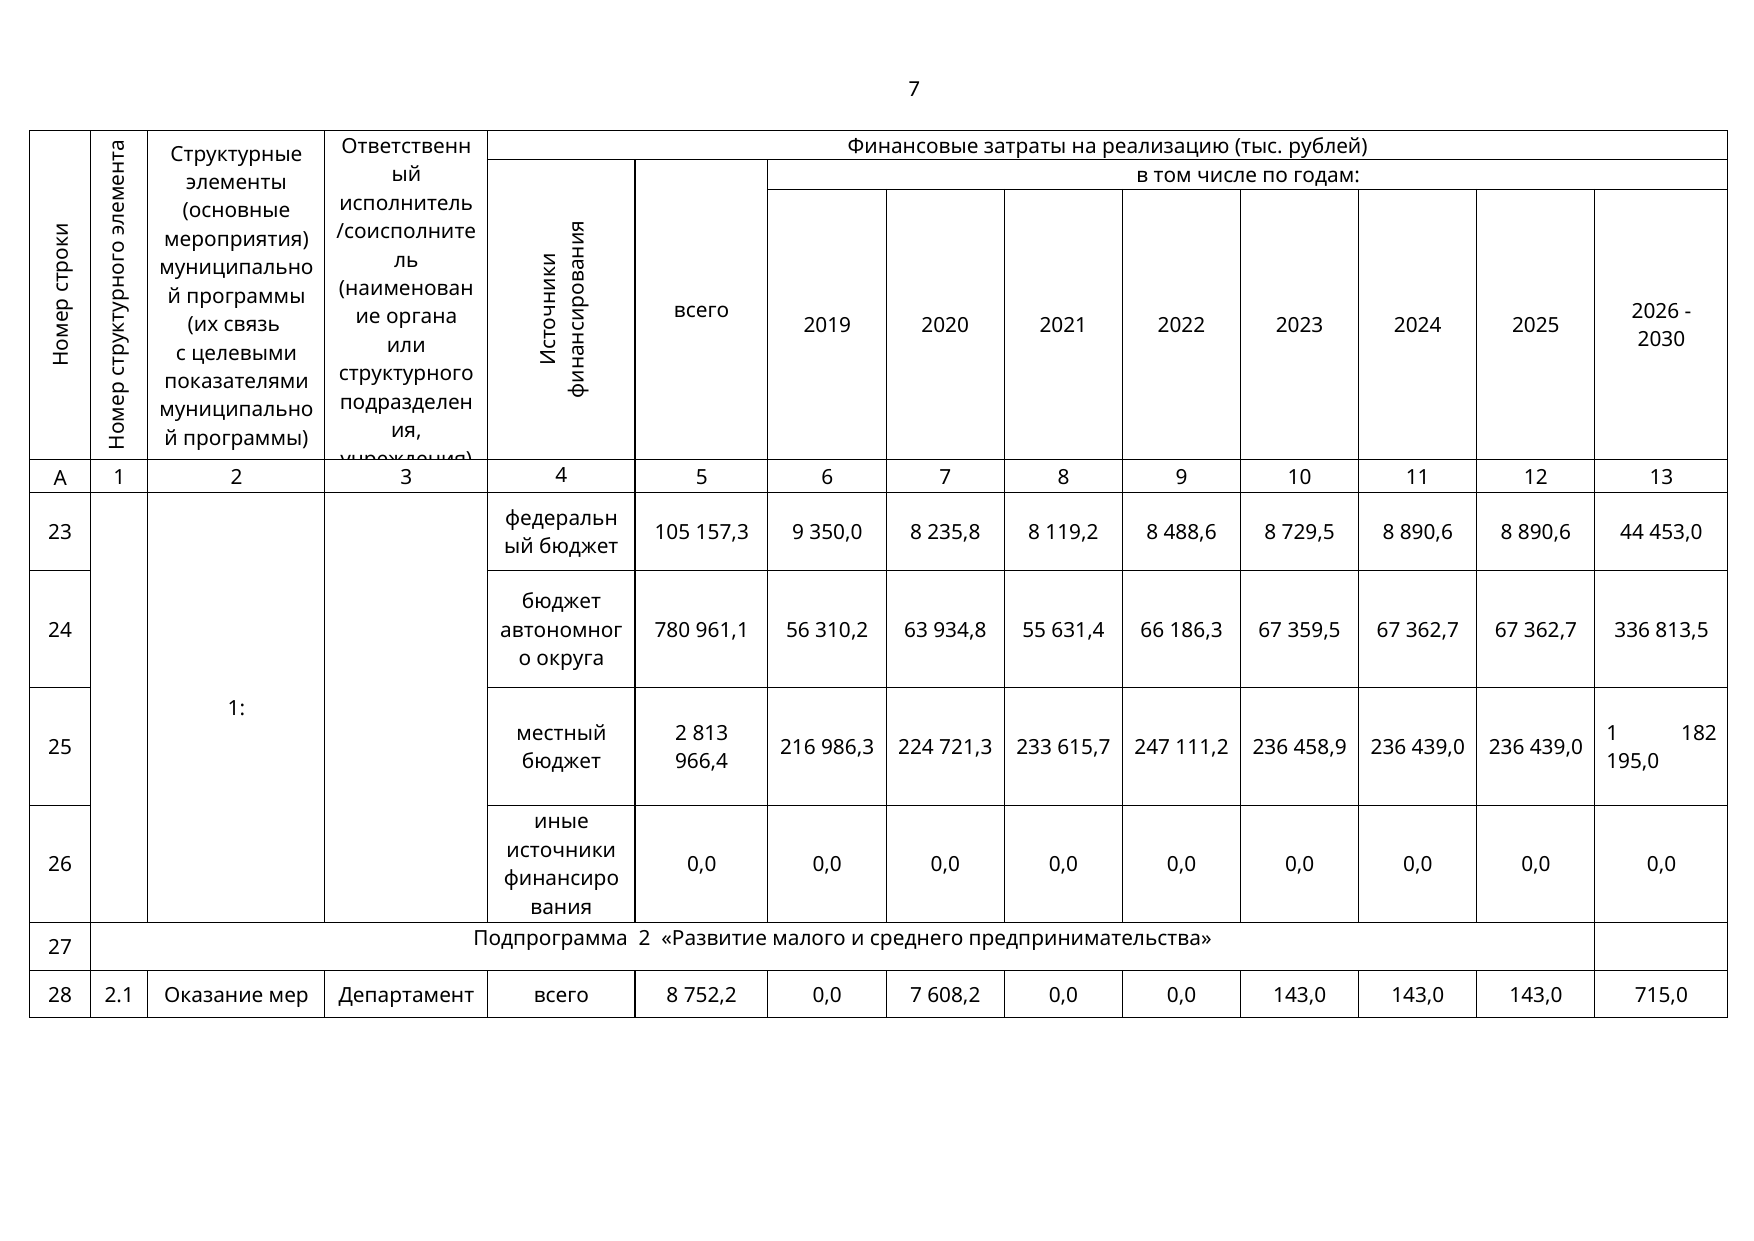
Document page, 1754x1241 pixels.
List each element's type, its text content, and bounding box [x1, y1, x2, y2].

table_cell 63 934,8 [887, 571, 1004, 687]
table_cell [91, 493, 147, 922]
table_cell 67 362,7 [1477, 571, 1594, 687]
table_cell 0,0 [768, 971, 886, 1017]
table_cell 2019 [768, 190, 886, 459]
table_cell всего [636, 160, 767, 459]
table_cell 0,0 [1359, 806, 1476, 922]
table_cell 715,0 [1595, 971, 1727, 1017]
table_cell 25 [30, 688, 90, 804]
table_cell 56 310,2 [768, 571, 886, 687]
table_cell 10 [1241, 460, 1358, 492]
table_cell 143,0 [1359, 971, 1476, 1017]
table_header Номер строки [30, 131, 90, 459]
table_cell 2022 [1123, 190, 1240, 459]
table_cell 0,0 [1123, 971, 1240, 1017]
table_cell 0,0 [1123, 806, 1240, 922]
table_cell 13 [1595, 460, 1727, 492]
table_cell 2023 [1241, 190, 1358, 459]
table_cell 4 [488, 460, 634, 492]
table_cell 3 [325, 460, 487, 492]
table_cell 0,0 [768, 806, 886, 922]
table_cell 780 961,1 [636, 571, 767, 687]
table_cell 9 [1123, 460, 1240, 492]
table_cell федеральный бюджет [488, 493, 634, 570]
table_cell 8 890,6 [1477, 493, 1594, 570]
table_cell 8 488,6 [1123, 493, 1240, 570]
table_cell 9 350,0 [768, 493, 886, 570]
table_cell 2026 - 2030 [1595, 190, 1727, 459]
table_cell 0,0 [1595, 806, 1727, 922]
table_cell А [30, 460, 90, 492]
table_cell [1595, 923, 1727, 970]
table_cell 8 752,2 [636, 971, 767, 1017]
table_cell 0,0 [1005, 806, 1122, 922]
table_cell 24 [30, 571, 90, 687]
table_cell 2024 [1359, 190, 1476, 459]
table_cell 0,0 [1241, 806, 1358, 922]
table_cell 67 359,5 [1241, 571, 1358, 687]
table_cell 44 453,0 [1595, 493, 1727, 570]
table_cell 247 111,2 [1123, 688, 1240, 804]
table_cell Департамент экономического развития и проектного управления администрации города Югорска [325, 971, 487, 1017]
table_cell 236 458,9 [1241, 688, 1358, 804]
table_cell 0,0 [887, 806, 1004, 922]
table_cell 236 439,0 [1477, 688, 1594, 804]
table_cell 12 [1477, 460, 1594, 492]
table_cell 1 [91, 460, 147, 492]
table_header Номер структурного элемента (основного мероприятия) [91, 131, 147, 459]
table_cell 28 [30, 971, 90, 1017]
table_cell в том числе по годам: [768, 160, 1727, 189]
table_cell Подпрограмма 2 «Развитие малого и среднего предпринимательства» [91, 923, 1594, 970]
table_cell 8 235,8 [887, 493, 1004, 570]
table_cell 0,0 [1477, 806, 1594, 922]
table_header Ответственный исполнитель/соисполнитель (наименование органа или структурного подразделения, учреждения) [325, 131, 487, 459]
table_cell 8 890,6 [1359, 493, 1476, 570]
table_cell 26 [30, 806, 90, 922]
table_cell бюджет автономного округа [488, 571, 634, 687]
table_cell 105 157,3 [636, 493, 767, 570]
table_cell 236 439,0 [1359, 688, 1476, 804]
table_cell 233 615,7 [1005, 688, 1122, 804]
table_header Структурные элементы (основные мероприятия) муниципальной программы (их связь с целевыми показателями муниципальной программы) [148, 131, 324, 459]
table_cell 2020 [887, 190, 1004, 459]
table_cell 66 186,3 [1123, 571, 1240, 687]
table_cell 2 [148, 460, 324, 492]
table_cell 5 [636, 460, 767, 492]
table_cell иные источники финансирования [488, 806, 634, 922]
table_cell 0,0 [636, 806, 767, 922]
table_cell 8 119,2 [1005, 493, 1122, 570]
table_cell 27 [30, 923, 90, 970]
table_cell 216 986,3 [768, 688, 886, 804]
table_cell 55 631,4 [1005, 571, 1122, 687]
table_cell 336 813,5 [1595, 571, 1727, 687]
table_cell 67 362,7 [1359, 571, 1476, 687]
table_cell 23 [30, 493, 90, 570]
table_cell 6 [768, 460, 886, 492]
table_cell Итого по подпрограмме 1: [148, 493, 324, 922]
table_cell 8 [1005, 460, 1122, 492]
table_cell 1 182 195,0 [1595, 688, 1727, 804]
table_cell 2.1 [91, 971, 147, 1017]
table_cell 7 [887, 460, 1004, 492]
table_cell 2021 [1005, 190, 1122, 459]
table_cell 2025 [1477, 190, 1594, 459]
table_cell 11 [1359, 460, 1476, 492]
table_cell 224 721,3 [887, 688, 1004, 804]
table_cell 143,0 [1477, 971, 1594, 1017]
table_cell 0,0 [1005, 971, 1122, 1017]
table_cell 8 729,5 [1241, 493, 1358, 570]
table_cell местный бюджет [488, 688, 634, 804]
table_cell всего [488, 971, 634, 1017]
table_header Финансовые затраты на реализацию (тыс. рублей) [488, 131, 1727, 159]
table_cell Источники финансирования [488, 160, 634, 459]
table_cell 2 813 966,4 [636, 688, 767, 804]
table_cell 143,0 [1241, 971, 1358, 1017]
table_cell [325, 493, 487, 922]
table_cell 7 608,2 [887, 971, 1004, 1017]
